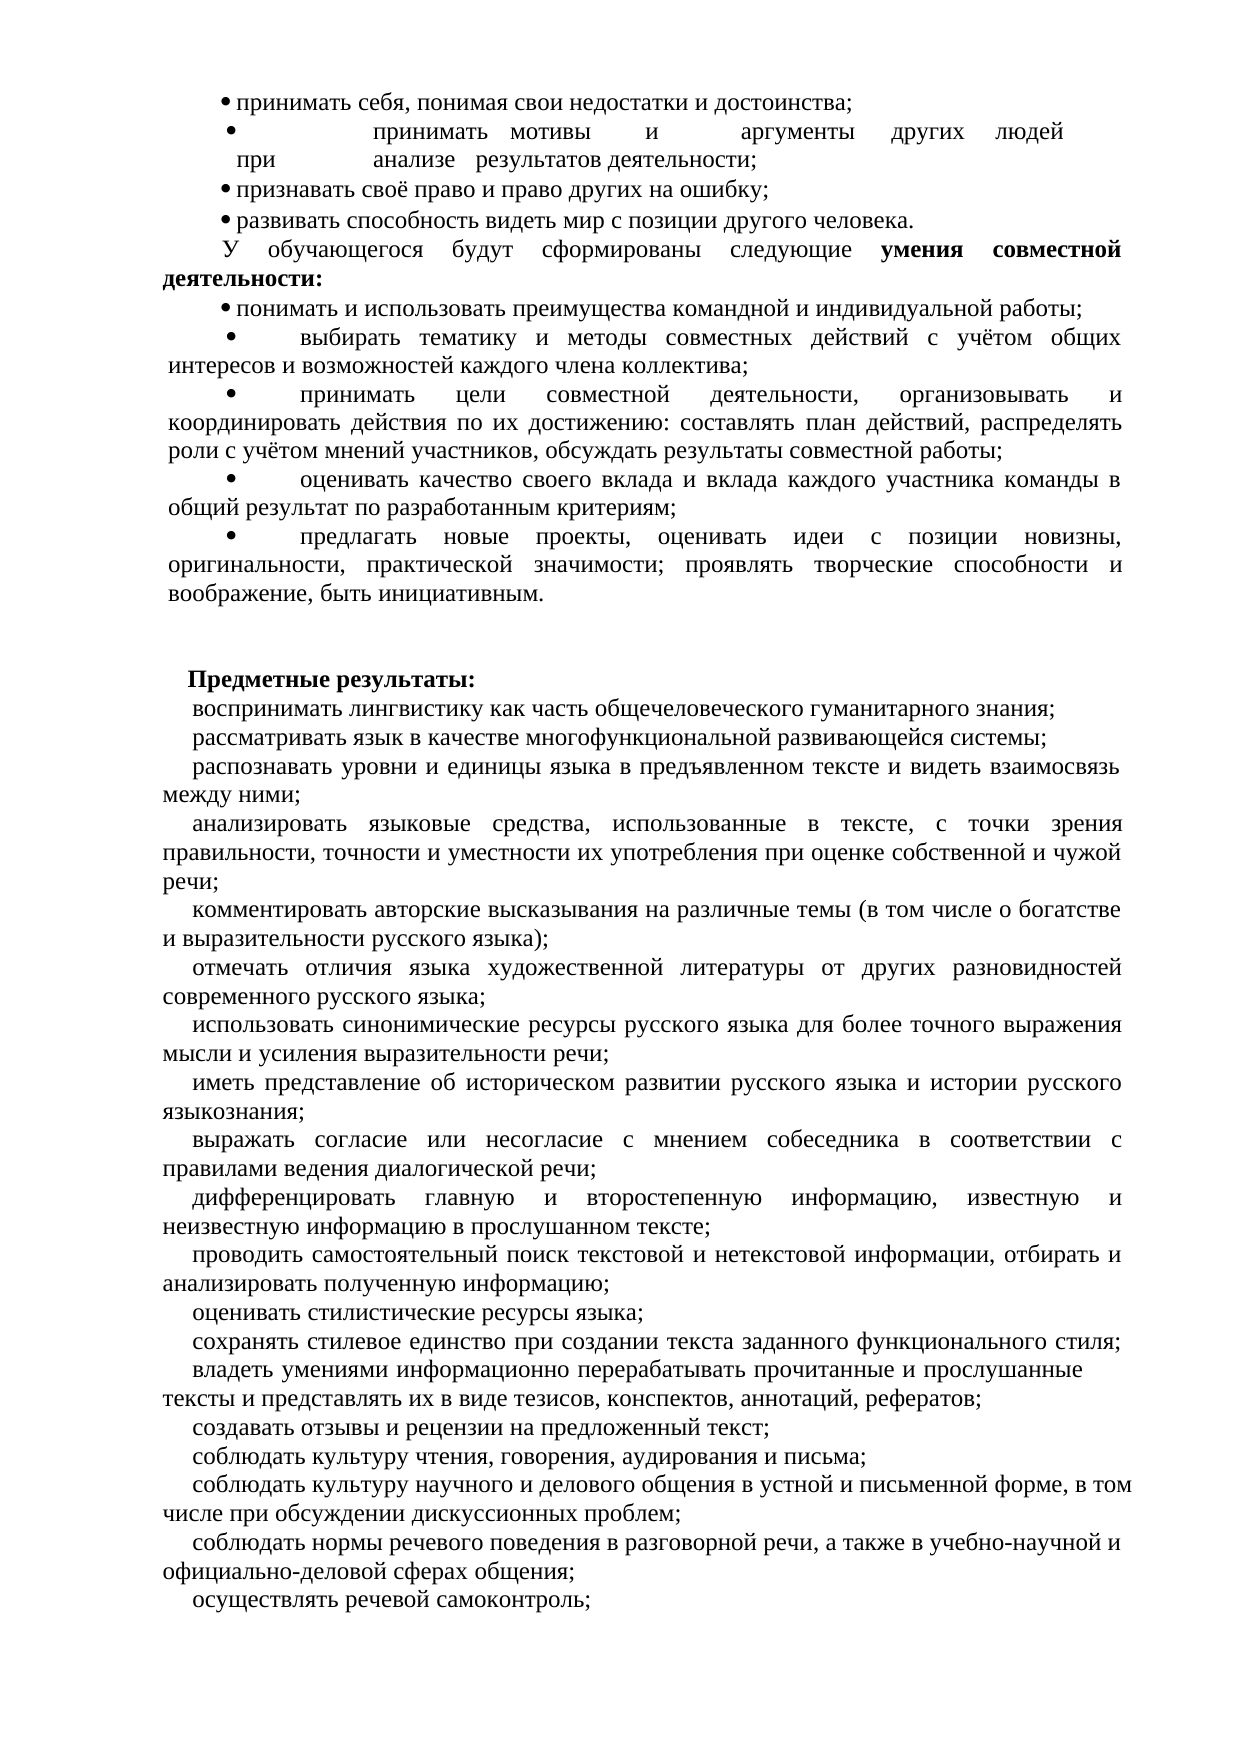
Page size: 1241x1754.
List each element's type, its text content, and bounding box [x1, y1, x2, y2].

list принимать мотивы и аргументы других людей при анализе результатов деятельности; [168, 117, 1122, 173]
text У обучающегося будут сформированы следующие умения совместной деятельности: [162, 234, 1122, 292]
text использовать синонимические ресурсы русского языка для более точного выражения мысли и усиления выразительности речи; [162, 1009, 1123, 1067]
list оценивать качество своего вклада и вклада каждого участника команды в общий результат по разработанным критериям; [168, 465, 1122, 521]
text отмечать отличия языка художественной литературы от других разновидностей современного русского языка; [162, 952, 1122, 1009]
list признавать своё право и право других на ошибку; [221, 173, 1240, 204]
subtitle Предметные результаты: [187, 665, 1240, 693]
text дифференцировать главную и второстепенную информацию, известную и неизвестную информацию в прослушанном тексте; [162, 1182, 1122, 1239]
text осуществлять речевой самоконтроль; [192, 1584, 1240, 1613]
text иметь представление об историческом развитии русского языка и истории русского языкознания; [162, 1067, 1123, 1124]
text тексты и представлять их в виде тезисов, конспектов, аннотаций, рефератов; создавать отзывы и рецензии на предложенный текст; [162, 1383, 983, 1441]
text выражать согласие или несогласие с мнением собеседника в соответствии с правилами ведения диалогической речи; [162, 1124, 1122, 1182]
list выбирать тематику и методы совместных действий с учётом общих интересов и возможностей каждого члена коллектива; [168, 322, 1122, 379]
text оценивать стилистические ресурсы языка; [192, 1297, 1240, 1326]
text соблюдать культуру научного и делового общения в устной и письменной форме, в том числе при обсуждении дискуссионных проблем; [162, 1469, 1177, 1527]
list понимать и использовать преимущества командной и индивидуальной работы; [221, 292, 1240, 322]
text сохранять стилевое единство при создании текста заданного функционального стиля; владеть умениями информационно перерабатывать прочитанные и прослушанные [192, 1326, 1122, 1383]
text воспринимать лингвистику как часть общечеловеческого гуманитарного знания; рассматривать язык в качестве многофункциональной развивающейся системы; распознавать уровни и единицы языка в предъявленном тексте и видеть взаимосвязь [192, 693, 1177, 779]
text анализировать языковые средства, использованные в тексте, с точки зрения правильности, точности и уместности их употребления при оценке собственной и чужой речи; [162, 808, 1123, 894]
text соблюдать нормы речевого поведения в разговорной речи, а также в учебно-научной и официально-деловой сферах общения; [162, 1527, 1122, 1584]
list принимать себя, понимая свои недостатки и достоинства; [221, 86, 1240, 117]
text между ними; [162, 779, 1240, 808]
list предлагать новые проекты, оценивать идеи с позиции новизны, оригинальности, практической значимости; проявлять творческие способности и воображение, быть инициативным. [168, 522, 1123, 606]
text комментировать авторские высказывания на различные темы (в том числе о богатстве и выразительности русского языка); [162, 894, 1122, 952]
text соблюдать культуру чтения, говорения, аудирования и письма; [192, 1441, 1240, 1469]
text проводить самостоятельный поиск текстовой и нетекстовой информации, отбирать и анализировать полученную информацию; [162, 1239, 1123, 1297]
list принимать цели совместной деятельности, организовывать и координировать действия по их достижению: составлять план действий, распределять роли с учётом мнений участников, обсуждать результаты совместной работы; [168, 379, 1122, 464]
list развивать способность видеть мир с позиции другого человека. [221, 204, 1240, 234]
